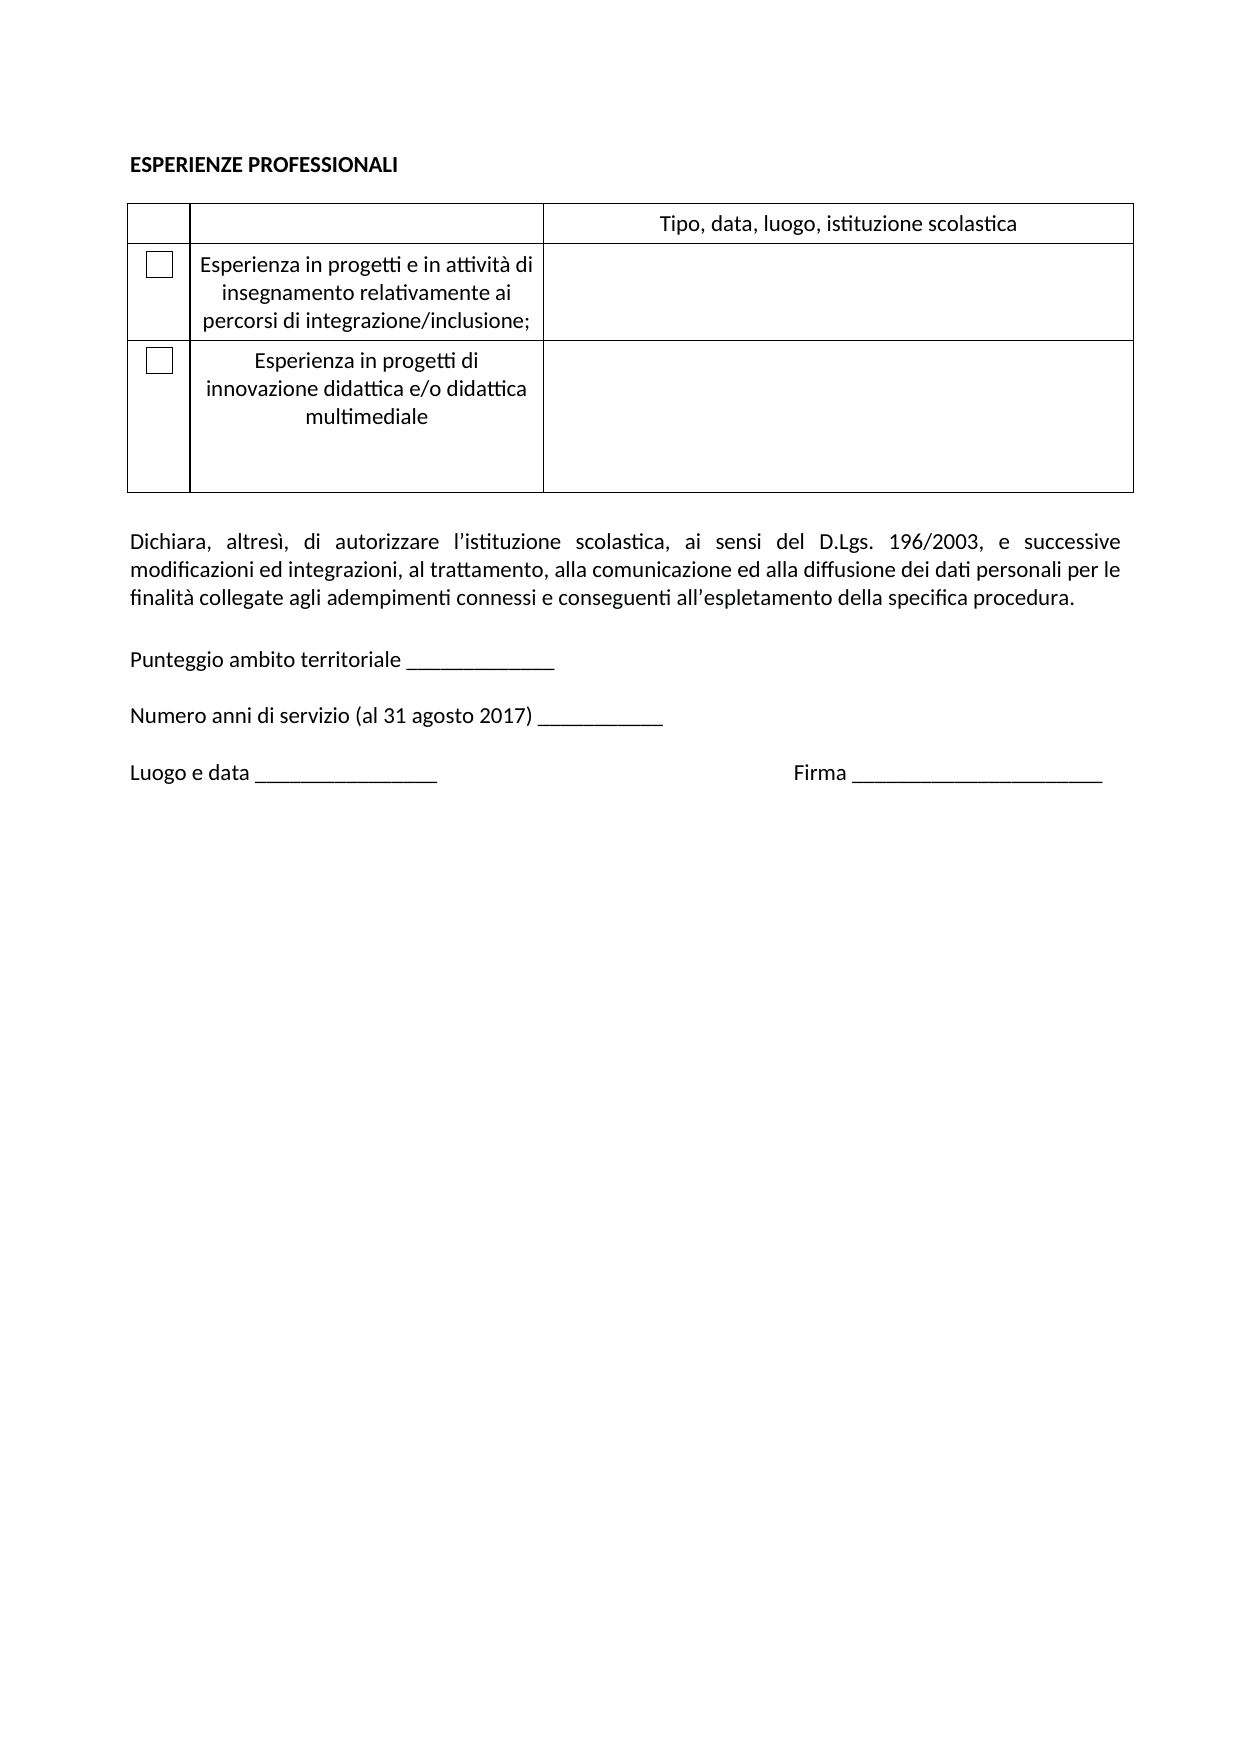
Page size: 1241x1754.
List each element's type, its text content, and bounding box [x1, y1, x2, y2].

table_cell [544, 341, 1133, 492]
table_cell Esperienza in progetti di innovazione didattica e/o didattica multimediale [191, 341, 543, 492]
table_header [191, 204, 543, 243]
text Luogo e data ________________ Firma ______________________ [130, 758, 1122, 786]
table_header [128, 204, 189, 243]
text Punteggio ambito territoriale _____________ [130, 646, 1122, 673]
table_cell [544, 244, 1133, 340]
table_cell [128, 341, 189, 492]
text ESPERIENZE PROFESSIONALI [130, 151, 1122, 178]
text Numero anni di servizio (al 31 agosto 2017) ___________ [130, 702, 1122, 729]
text Dichiara, altresì, di autorizzare l’istituzione scolastica, ai sensi del D.Lgs. 196/2003, e successive modificazioni ed integrazioni, al trattamento, alla comunicazione ed alla diffusione dei dati personali per le finalità collegate agli adempimenti connessi e conseguenti all’espletamento della specifica procedura. [130, 527, 1122, 611]
table_header Tipo, data, luogo, istituzione scolastica [544, 204, 1133, 243]
table_cell Esperienza in progetti e in attività di insegnamento relativamente ai percorsi di integrazione/inclusione; [191, 244, 543, 340]
table_cell [128, 244, 189, 340]
